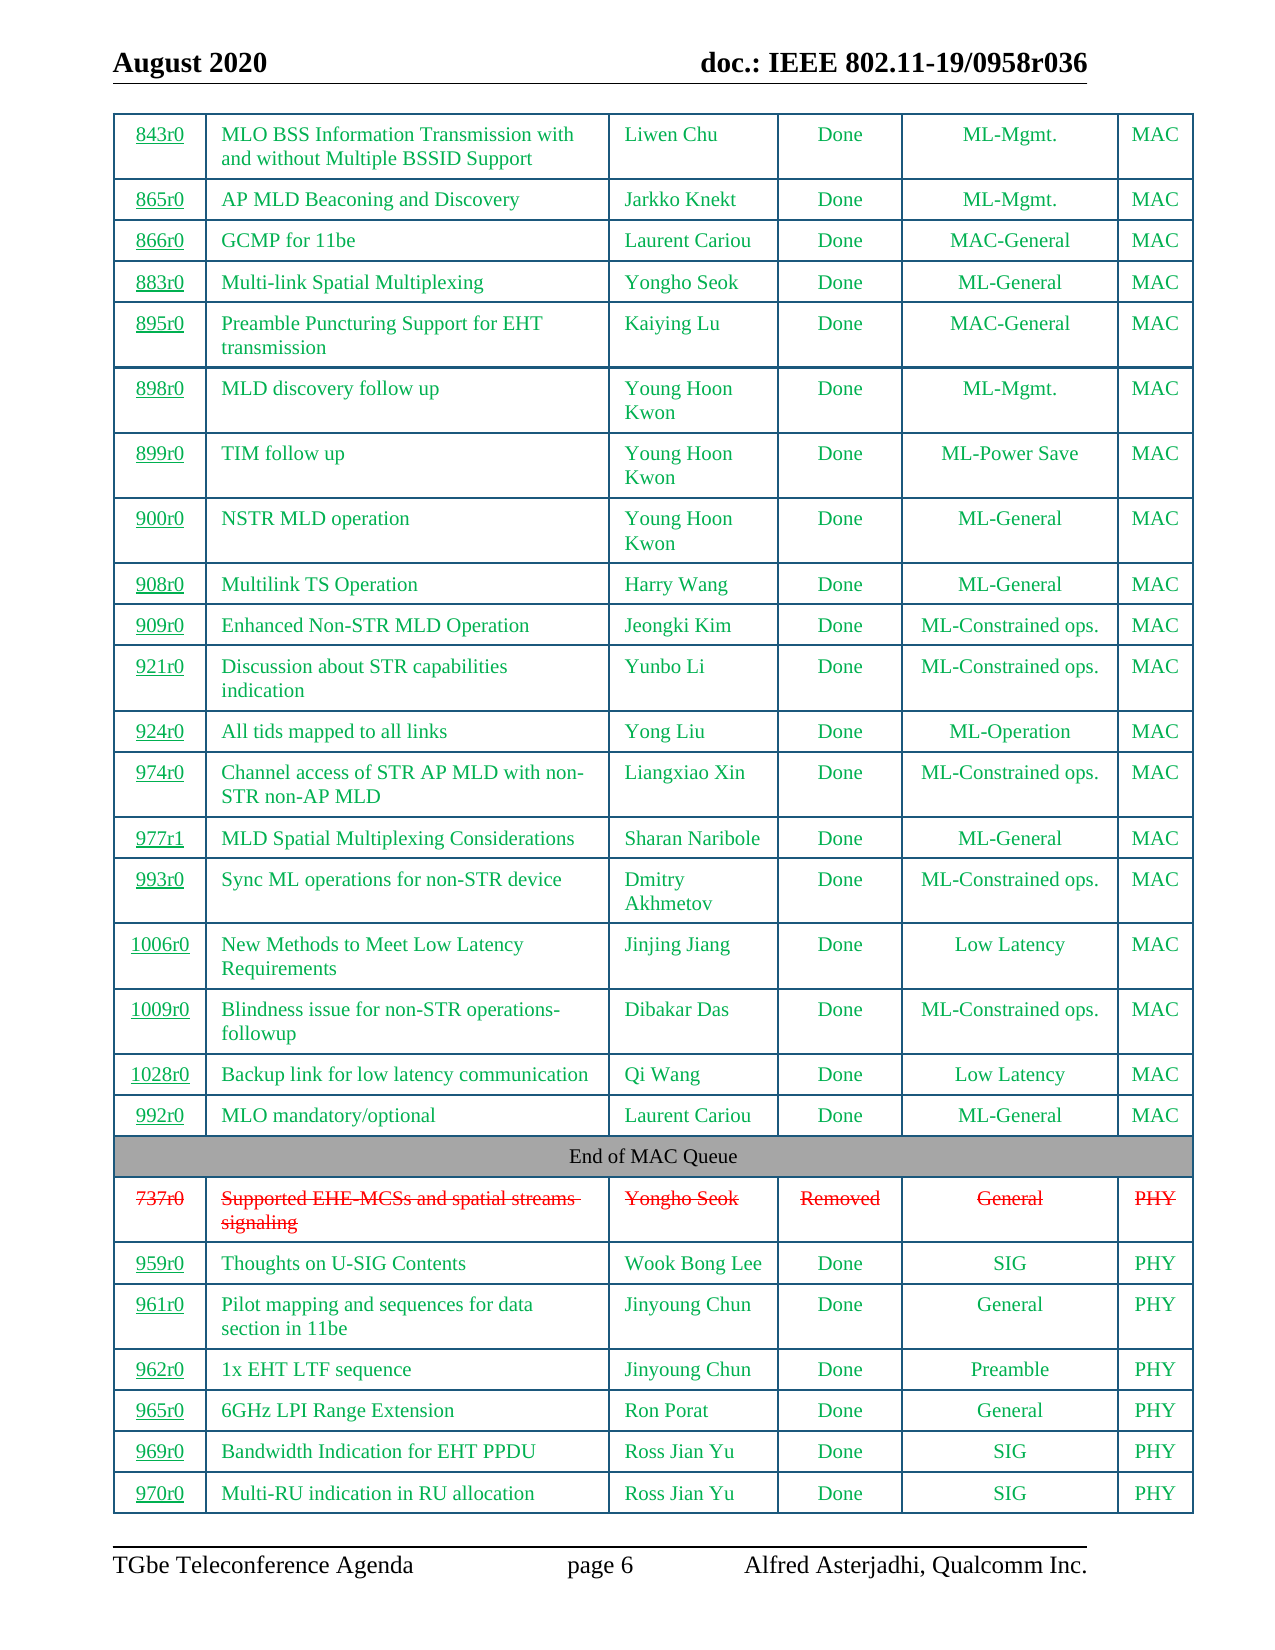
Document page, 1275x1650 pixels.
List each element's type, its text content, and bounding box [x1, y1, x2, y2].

table_cell ML-Constrained ops. [903, 646, 1117, 709]
table_cell Done [779, 1391, 901, 1430]
table_cell MAC [1119, 221, 1192, 260]
table_cell End of MAC Queue [115, 1137, 1192, 1176]
table_cell Multilink TS Operation [207, 564, 608, 603]
table_cell Done [779, 818, 901, 857]
table_cell 909r0 [115, 605, 205, 644]
table_cell PHY [1119, 1432, 1192, 1471]
table_cell Jinjing Jiang [610, 924, 777, 987]
table_cell MAC [1119, 262, 1192, 301]
table_cell ML-General [903, 564, 1117, 603]
table_cell MLO BSS Information Transmission with and without Multiple BSSID Support [207, 115, 608, 178]
table_cell 959r0 [115, 1243, 205, 1282]
table_cell Pilot mapping and sequences for data section in 11be [207, 1285, 608, 1348]
table_cell Multi-link Spatial Multiplexing [207, 262, 608, 301]
table_cell Young Hoon Kwon [610, 434, 777, 497]
table_cell 1x EHT LTF sequence [207, 1350, 608, 1389]
table_cell Thoughts on U-SIG Contents [207, 1243, 608, 1282]
table_cell MAC [1119, 605, 1192, 644]
table_cell 974r0 [115, 753, 205, 816]
table_cell Sharan Naribole [610, 818, 777, 857]
table_cell Done [779, 1096, 901, 1135]
table_cell 969r0 [115, 1432, 205, 1471]
table_cell 865r0 [115, 180, 205, 219]
table_cell Supported EHE-MCSs and spatial streams signaling [207, 1178, 608, 1241]
table_cell Done [779, 712, 901, 751]
table_cell Done [779, 180, 901, 219]
table_cell 737r0 [115, 1178, 205, 1241]
table_cell Discussion about STR capabilities indication [207, 646, 608, 709]
table_cell Backup link for low latency communication [207, 1055, 608, 1094]
table_cell ML-Mgmt. [903, 369, 1117, 432]
table_cell Yongho Seok [610, 262, 777, 301]
table_cell MLD discovery follow up [207, 369, 608, 432]
table_cell AP MLD Beaconing and Discovery [207, 180, 608, 219]
table_cell Laurent Cariou [610, 221, 777, 260]
table_cell Done [779, 1473, 901, 1512]
table_cell Young Hoon Kwon [610, 499, 777, 562]
table_cell Qi Wang [610, 1055, 777, 1094]
table_cell PHY [1119, 1350, 1192, 1389]
table_cell MAC [1119, 646, 1192, 709]
table_cell TIM follow up [207, 434, 608, 497]
table_cell Jarkko Knekt [610, 180, 777, 219]
table_cell Done [779, 990, 901, 1053]
table_cell MAC [1119, 303, 1192, 366]
table_cell MLO mandatory/optional [207, 1096, 608, 1135]
table_cell Jeongki Kim [610, 605, 777, 644]
table_cell Laurent Cariou [610, 1096, 777, 1135]
table_cell Done [779, 605, 901, 644]
table_cell PHY [1119, 1391, 1192, 1430]
table_cell MAC-General [903, 221, 1117, 260]
table_cell Done [779, 262, 901, 301]
table_cell 965r0 [115, 1391, 205, 1430]
table_cell 977r1 [115, 818, 205, 857]
table_cell 6GHz LPI Range Extension [207, 1391, 608, 1430]
table_cell All tids mapped to all links [207, 712, 608, 751]
table_cell Yongho Seok [610, 1178, 777, 1241]
table_cell Channel access of STR AP MLD with non-STR non-AP MLD [207, 753, 608, 816]
table_cell ML-Power Save [903, 434, 1117, 497]
table_cell Done [779, 115, 901, 178]
table_cell ML-General [903, 262, 1117, 301]
table_cell General [903, 1285, 1117, 1348]
table_cell Jinyoung Chun [610, 1350, 777, 1389]
table_cell New Methods to Meet Low Latency Requirements [207, 924, 608, 987]
table_cell SIG [903, 1432, 1117, 1471]
table_cell Enhanced Non-STR MLD Operation [207, 605, 608, 644]
table_cell MAC [1119, 990, 1192, 1053]
table_cell 1006r0 [115, 924, 205, 987]
table_cell Done [779, 753, 901, 816]
table_cell NSTR MLD operation [207, 499, 608, 562]
table_cell MAC [1119, 1096, 1192, 1135]
table_cell General [903, 1178, 1117, 1241]
table_cell PHY [1119, 1285, 1192, 1348]
table_cell ML-Operation [903, 712, 1117, 751]
table_cell General [903, 1391, 1117, 1430]
table_cell MAC [1119, 499, 1192, 562]
table_cell Low Latency [903, 924, 1117, 987]
table_cell MAC [1119, 712, 1192, 751]
table_cell ML-Mgmt. [903, 180, 1117, 219]
table_cell ML-General [903, 1096, 1117, 1135]
table_cell ML-Constrained ops. [903, 859, 1117, 922]
table_cell Done [779, 564, 901, 603]
table_cell 962r0 [115, 1350, 205, 1389]
table_cell 899r0 [115, 434, 205, 497]
table_cell Wook Bong Lee [610, 1243, 777, 1282]
table_cell PHY [1119, 1473, 1192, 1512]
table_cell Dibakar Das [610, 990, 777, 1053]
table_cell Done [779, 499, 901, 562]
table_cell Ross Jian Yu [610, 1432, 777, 1471]
table_cell ML-Constrained ops. [903, 990, 1117, 1053]
table_cell 900r0 [115, 499, 205, 562]
table_cell ML-Constrained ops. [903, 753, 1117, 816]
table_cell Done [779, 859, 901, 922]
table_cell 883r0 [115, 262, 205, 301]
table_cell 921r0 [115, 646, 205, 709]
table_cell Done [779, 369, 901, 432]
table_cell Yunbo Li [610, 646, 777, 709]
table_cell Harry Wang [610, 564, 777, 603]
table_cell Yong Liu [610, 712, 777, 751]
table_cell 993r0 [115, 859, 205, 922]
table_cell Jinyoung Chun [610, 1285, 777, 1348]
table_cell MAC [1119, 859, 1192, 922]
table_cell Preamble [903, 1350, 1117, 1389]
table_cell Done [779, 303, 901, 366]
table_cell 895r0 [115, 303, 205, 366]
table_cell ML-General [903, 499, 1117, 562]
table_cell Done [779, 1243, 901, 1282]
table_cell Low Latency [903, 1055, 1117, 1094]
table_cell GCMP for 11be [207, 221, 608, 260]
table_cell MAC [1119, 180, 1192, 219]
table_cell MAC-General [903, 303, 1117, 366]
table_cell Done [779, 1055, 901, 1094]
table_cell Young Hoon Kwon [610, 369, 777, 432]
table_cell MAC [1119, 818, 1192, 857]
table_cell 843r0 [115, 115, 205, 178]
table_cell Blindness issue for non-STR operations-followup [207, 990, 608, 1053]
table_cell MAC [1119, 369, 1192, 432]
table_cell 992r0 [115, 1096, 205, 1135]
table_cell Done [779, 1432, 901, 1471]
table_cell Done [779, 1285, 901, 1348]
table_cell Ross Jian Yu [610, 1473, 777, 1512]
table_cell Dmitry Akhmetov [610, 859, 777, 922]
table_cell Done [779, 221, 901, 260]
table_cell Kaiying Lu [610, 303, 777, 366]
table_cell Sync ML operations for non-STR device [207, 859, 608, 922]
table_cell Multi-RU indication in RU allocation subfield [207, 1473, 608, 1512]
table_cell Liangxiao Xin [610, 753, 777, 816]
table_cell ML-General [903, 818, 1117, 857]
table_cell Done [779, 434, 901, 497]
table_cell 908r0 [115, 564, 205, 603]
table_cell MAC [1119, 753, 1192, 816]
table_cell Removed [779, 1178, 901, 1241]
table_cell MAC [1119, 115, 1192, 178]
table_cell ML-Constrained ops. [903, 605, 1117, 644]
table_cell 970r0 [115, 1473, 205, 1512]
table_cell Done [779, 646, 901, 709]
table_cell PHY [1119, 1243, 1192, 1282]
table_cell ML-Mgmt. [903, 115, 1117, 178]
table_cell MLD Spatial Multiplexing Considerations [207, 818, 608, 857]
table_cell SIG [903, 1473, 1117, 1512]
table_cell SIG [903, 1243, 1117, 1282]
table_cell Done [779, 924, 901, 987]
table_cell MAC [1119, 924, 1192, 987]
table_cell MAC [1119, 1055, 1192, 1094]
table_cell 961r0 [115, 1285, 205, 1348]
table_cell PHY [1119, 1178, 1192, 1241]
table_cell 1028r0 [115, 1055, 205, 1094]
table_cell 898r0 [115, 369, 205, 432]
table_cell Preamble Puncturing Support for EHT transmission [207, 303, 608, 366]
table_cell MAC [1119, 434, 1192, 497]
table_cell Bandwidth Indication for EHT PPDU [207, 1432, 608, 1471]
table_cell 1009r0 [115, 990, 205, 1053]
table_cell Liwen Chu [610, 115, 777, 178]
table_cell 924r0 [115, 712, 205, 751]
table_cell MAC [1119, 564, 1192, 603]
table_cell Done [779, 1350, 901, 1389]
table_cell 866r0 [115, 221, 205, 260]
table_cell Ron Porat [610, 1391, 777, 1430]
